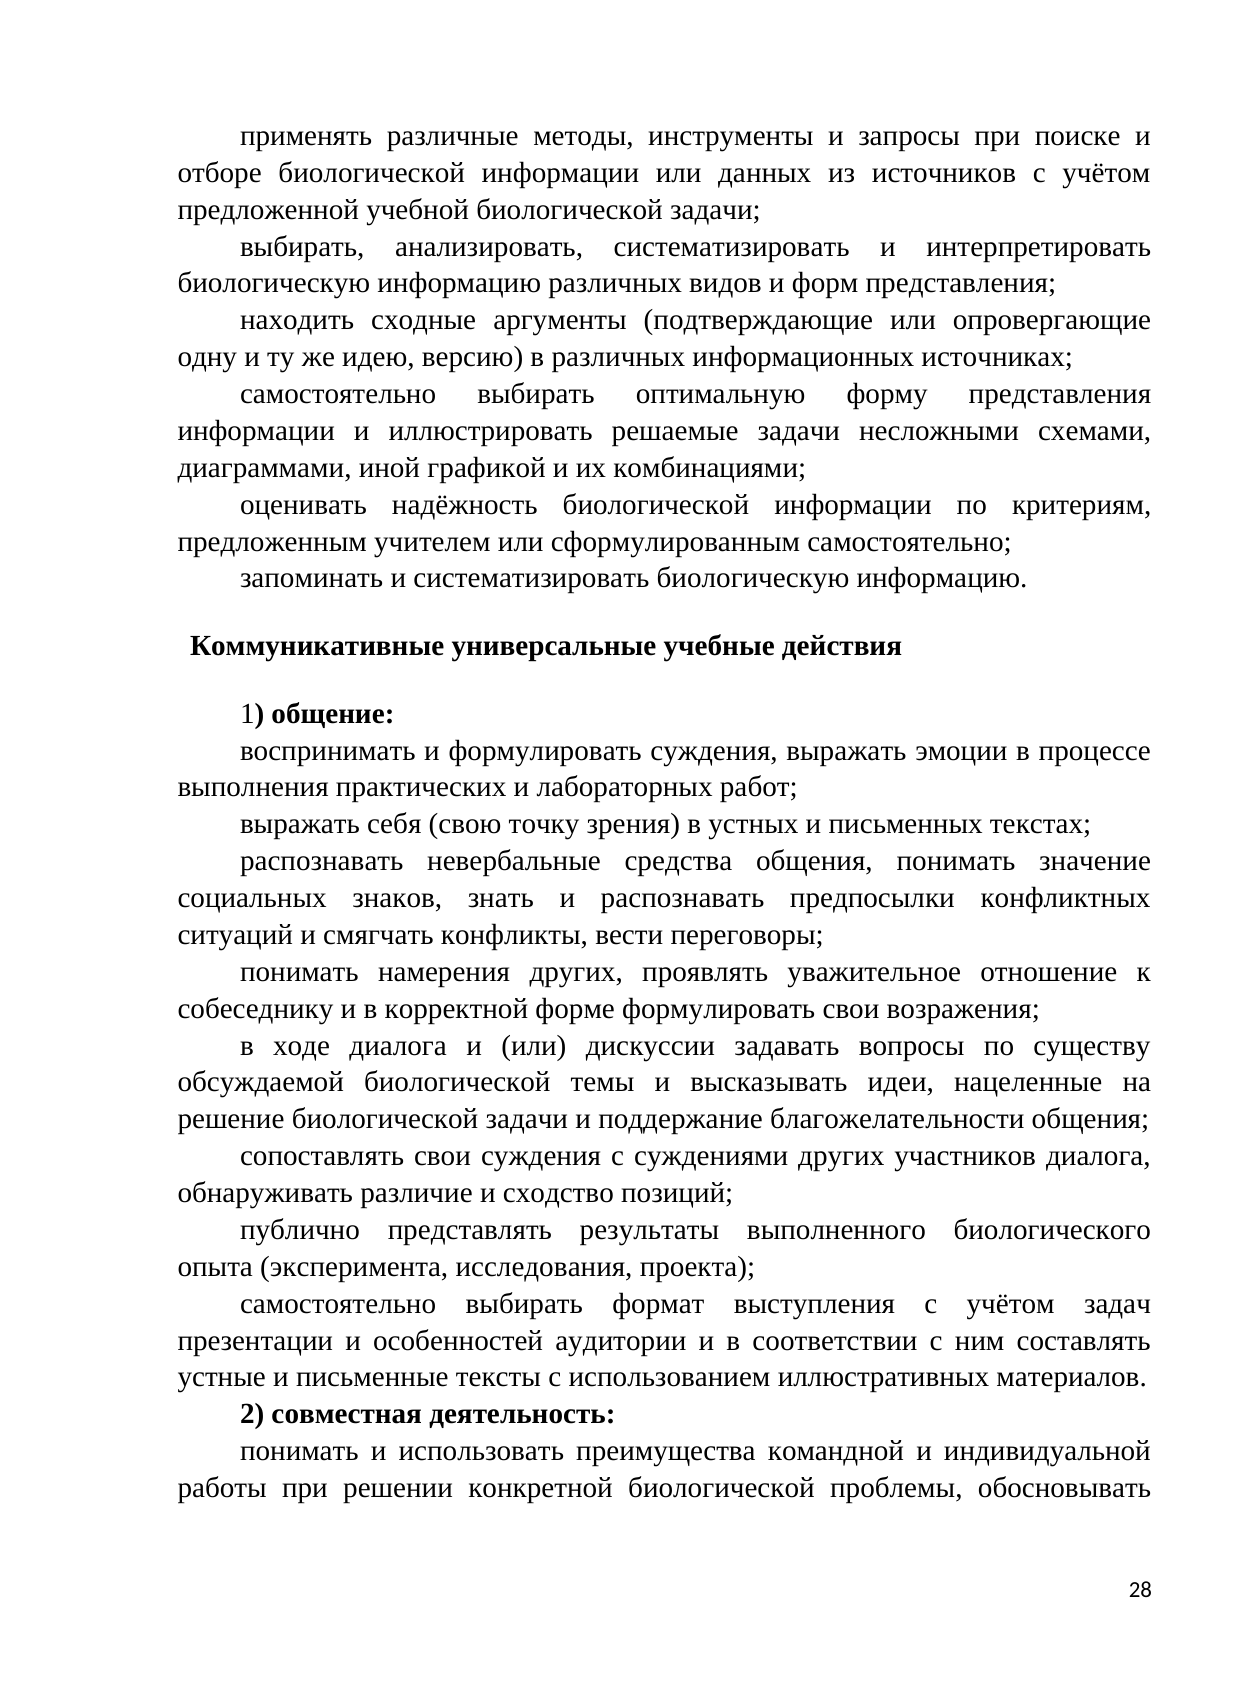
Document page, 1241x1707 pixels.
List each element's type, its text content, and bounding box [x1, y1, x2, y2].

text находить сходные аргументы (подтверждающие или опровергающие одну и ту же идею, версию) в различных информационных источниках; [177, 302, 1152, 373]
text 1) общение: [177, 696, 1152, 729]
text публично представлять результаты выполненного биологического опыта (эксперимента, исследования, проекта); [177, 1212, 1152, 1282]
text выбирать, анализировать, систематизировать и интерпретировать биологическую информацию различных видов и форм представления; [177, 229, 1152, 299]
text запоминать и систематизировать биологическую информацию. [177, 561, 1152, 594]
text в ходе диалога и (или) дискуссии задавать вопросы по существу обсуждаемой биологической темы и высказывать идеи, нацеленные на решение биологической задачи и поддержание благожелательности общения; [177, 1028, 1152, 1135]
text сопоставлять свои суждения с суждениями других участников диалога, обнаруживать различие и сходство позиций; [177, 1138, 1152, 1209]
text оценивать надёжность биологической информации по критериям, предложенным учителем или сформулированным самостоятельно; [177, 487, 1152, 557]
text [177, 1433, 1152, 1504]
text распознавать невербальные средства общения, понимать значение социальных знаков, знать и распознавать предпосылки конфликтных ситуаций и смягчать конфликты, вести переговоры; [177, 843, 1152, 951]
text самостоятельно выбирать формат выступления с учётом задач презентации и особенностей аудитории и в соответствии с ним составлять устные и письменные тексты с использованием иллюстративных материалов. [177, 1286, 1152, 1393]
text самостоятельно выбирать оптимальную форму представления информации и иллюстрировать решаемые задачи несложными схемами, диаграммами, иной графикой и их комбинациями; [177, 376, 1152, 483]
text Коммуникативные универсальные учебные действия [190, 628, 1152, 662]
text воспринимать и формулировать суждения, выражать эмоции в процессе выполнения практических и лабораторных работ; [177, 733, 1152, 803]
text применять различные методы, инструменты и запросы при поиске и отборе биологической информации или данных из источников с учётом предложенной учебной биологической задачи; [177, 118, 1152, 225]
text выражать себя (свою точку зрения) в устных и письменных текстах; [177, 806, 1152, 840]
text 2) совместная деятельность: [177, 1396, 1152, 1430]
text понимать намерения других, проявлять уважительное отношение к собеседнику и в корректной форме формулировать свои возражения; [177, 954, 1152, 1024]
